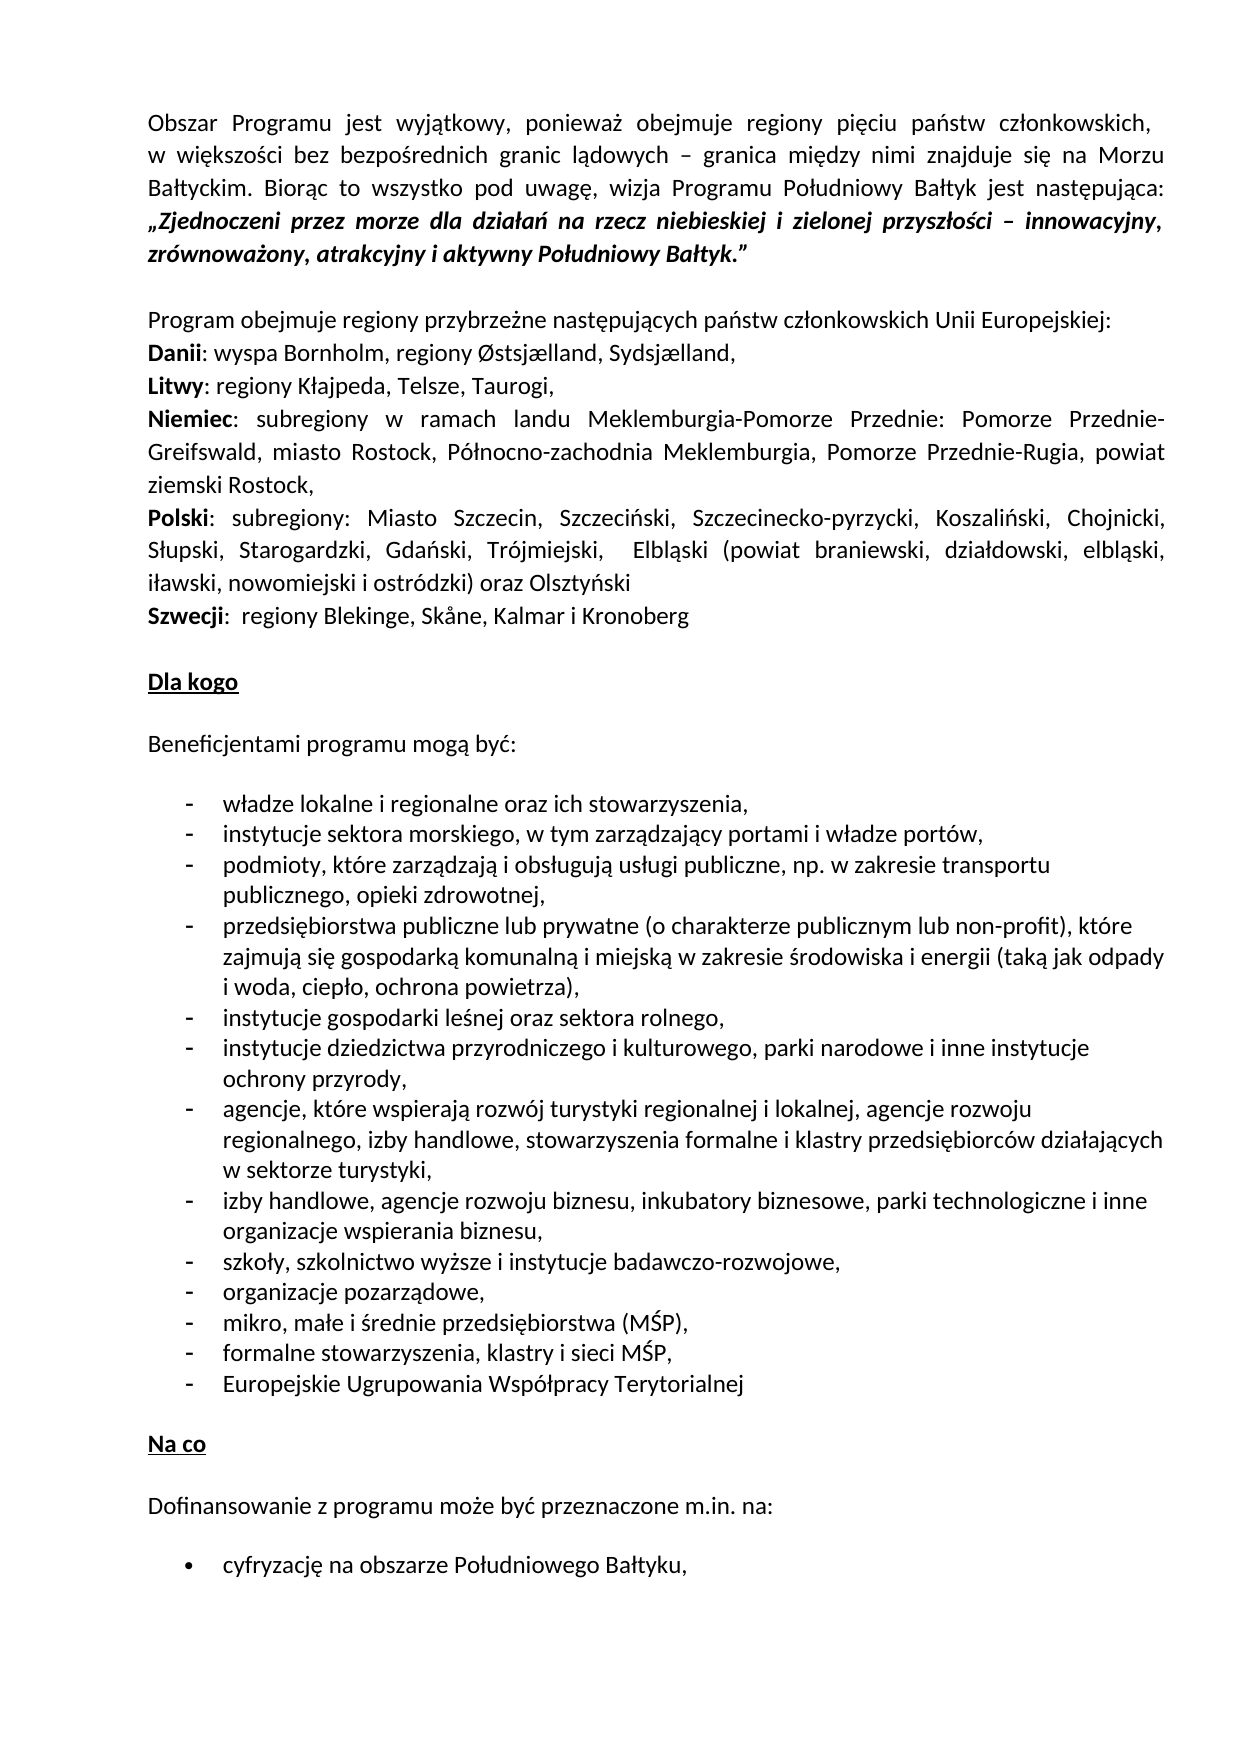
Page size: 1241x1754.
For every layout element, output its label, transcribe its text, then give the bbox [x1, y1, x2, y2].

list mikro, małe i średnie przedsiębiorstwa (MŚP), [185, 1307, 1167, 1337]
list organizacje pozarządowe, [185, 1276, 1167, 1307]
text Polski: subregiony: Miasto Szczecin, Szczeciński, Szczecinecko-pyrzycki, Koszaliński, Chojnicki, Słupski, Starogardzki, Gdański, Trójmiejski, Elbląski (powiat braniewski, działdowski, elbląski, iławski, nowomiejski i ostródzki) oraz Olsztyński [148, 502, 1167, 598]
text Program obejmuje regiony przybrzeżne następujących państw członkowskich Unii Europejskiej: [148, 304, 1167, 335]
list izby handlowe, agencje rozwoju biznesu, inkubatory biznesowe, parki technologiczne i inne organizacje wspierania biznesu, [185, 1185, 1167, 1246]
text Niemiec: subregiony w ramach landu Meklemburgia-Pomorze Przednie: Pomorze Przednie-Greifswald, miasto Rostock, Północno-zachodnia Meklemburgia, Pomorze Przednie-Rugia, powiat ziemski Rostock, [148, 403, 1167, 499]
text Beneficjentami programu mogą być: [148, 728, 1167, 759]
list Europejskie Ugrupowania Współpracy Terytorialnej [185, 1368, 1167, 1398]
list formalne stowarzyszenia, klastry i sieci MŚP, [185, 1337, 1167, 1368]
list agencje, które wspierają rozwój turystyki regionalnej i lokalnej, agencje rozwoju regionalnego, izby handlowe, stowarzyszenia formalne i klastry przedsiębiorców działających w sektorze turystyki, [185, 1093, 1167, 1185]
list podmioty, które zarządzają i obsługują usługi publiczne, np. w zakresie transportu publicznego, opieki zdrowotnej, [185, 849, 1167, 910]
text Szwecji: regiony Blekinge, Skåne, Kalmar i Kronoberg [148, 601, 1167, 631]
list szkoły, szkolnictwo wyższe i instytucje badawczo-rozwojowe, [185, 1246, 1167, 1276]
list instytucje gospodarki leśnej oraz sektora rolnego, [185, 1002, 1167, 1032]
list instytucje dziedzictwa przyrodniczego i kulturowego, parki narodowe i inne instytucje ochrony przyrody, [185, 1032, 1167, 1093]
list cyfryzację na obszarze Południowego Bałtyku, [185, 1549, 1167, 1580]
text Dofinansowanie z programu może być przeznaczone m.in. na: [148, 1490, 1167, 1520]
text Danii: wyspa Bornholm, regiony Østsjælland, Sydsjælland, [148, 337, 1167, 368]
list przedsiębiorstwa publiczne lub prywatne (o charakterze publicznym lub non-profit), które zajmują się gospodarką komunalną i miejską w zakresie środowiska i energii (taką jak odpady i woda, ciepło, ochrona powietrza), [185, 910, 1167, 1002]
text Na co [148, 1428, 1167, 1458]
list instytucje sektora morskiego, w tym zarządzający portami i władze portów, [185, 819, 1167, 849]
text Obszar Programu jest wyjątkowy, ponieważ obejmuje regiony pięciu państw członkowskich, w większości bez bezpośrednich granic lądowych – granica między nimi znajduje się na Morzu Bałtyckim. Biorąc to wszystko pod uwagę, wizja Programu Południowy Bałtyk jest następująca: „Zjednoczeni przez morze dla działań na rzecz niebieskiej i zielonej przyszłości – innowacyjny, zrównoważony, atrakcyjny i aktywny Południowy Bałtyk.” [148, 107, 1167, 269]
text Litwy: regiony Kłajpeda, Telsze, Taurogi, [148, 370, 1167, 401]
list władze lokalne i regionalne oraz ich stowarzyszenia, [185, 788, 1167, 819]
text Dla kogo [148, 666, 1167, 697]
